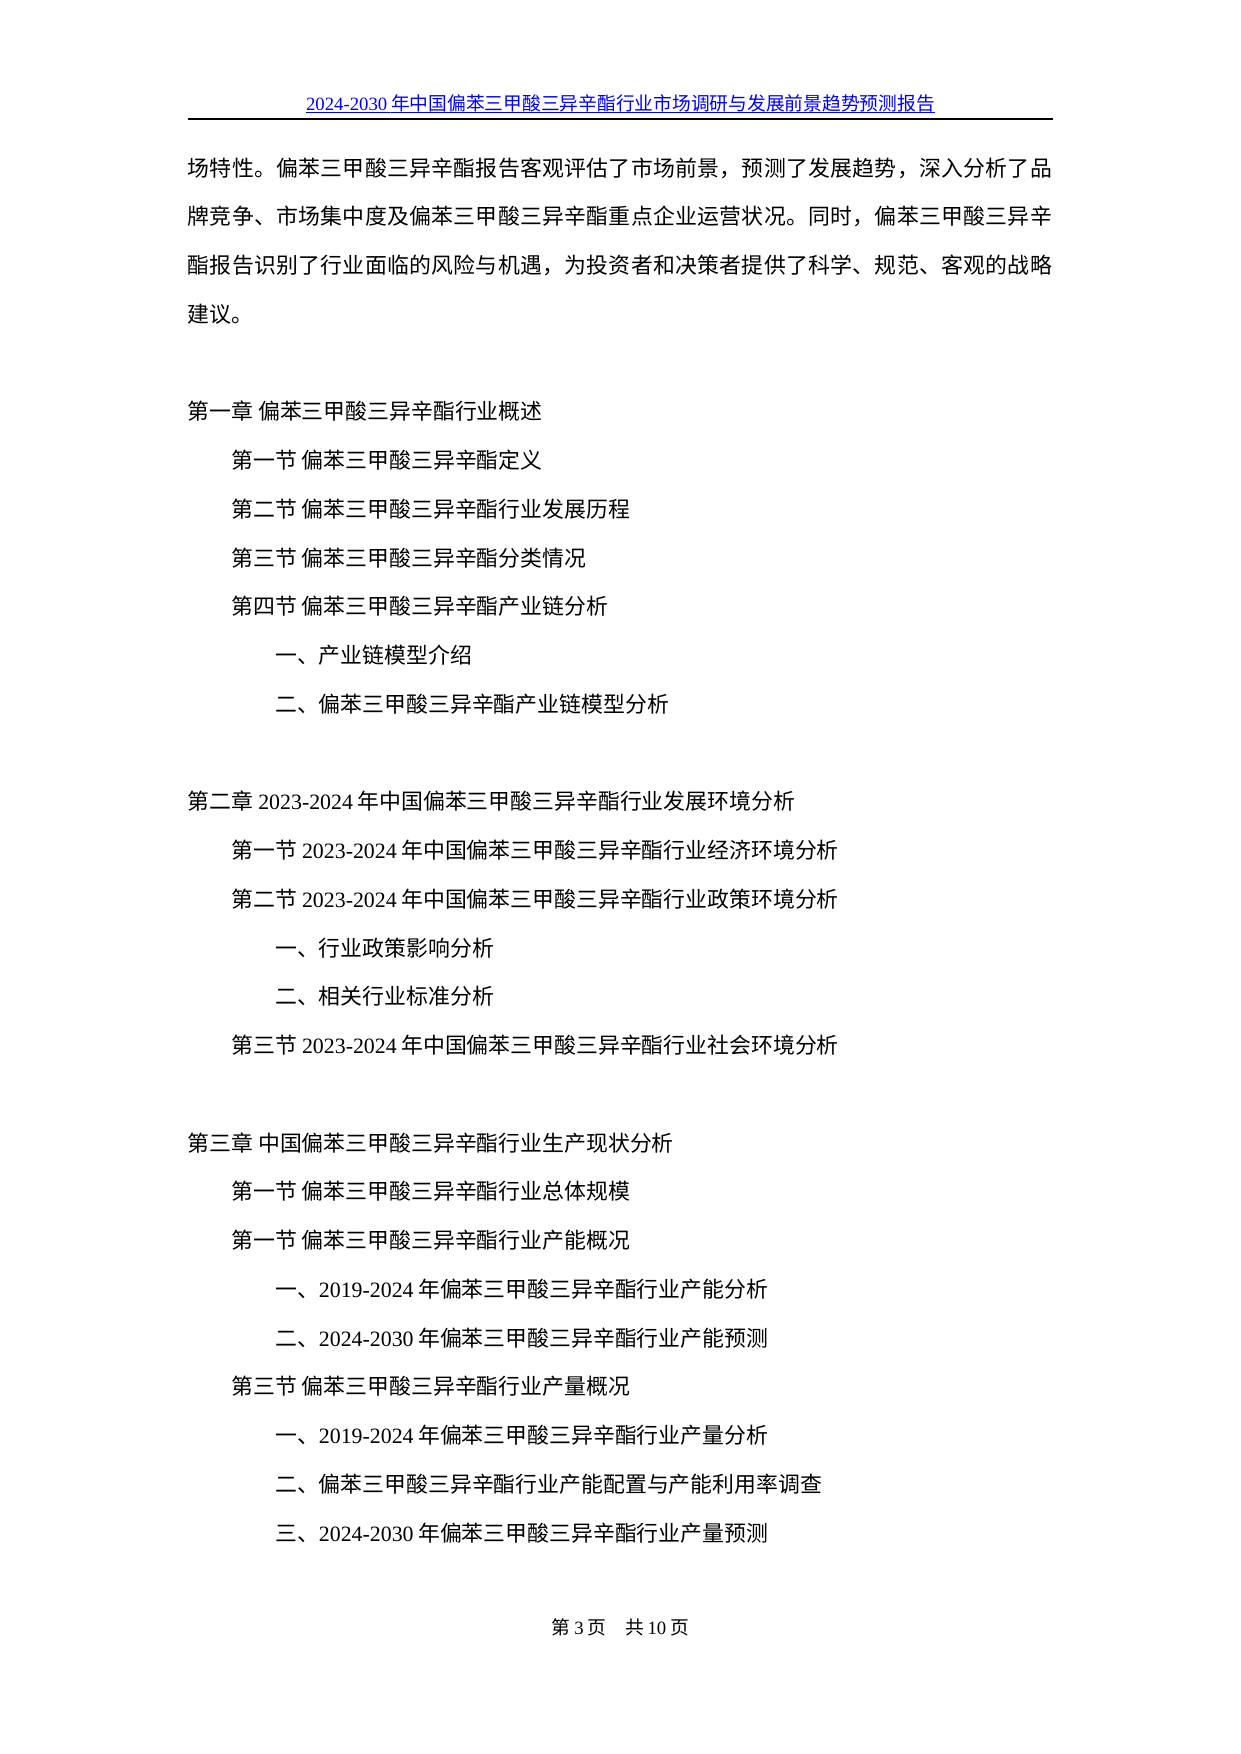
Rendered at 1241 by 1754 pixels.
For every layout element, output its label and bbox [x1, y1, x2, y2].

text [187, 150, 1053, 1548]
